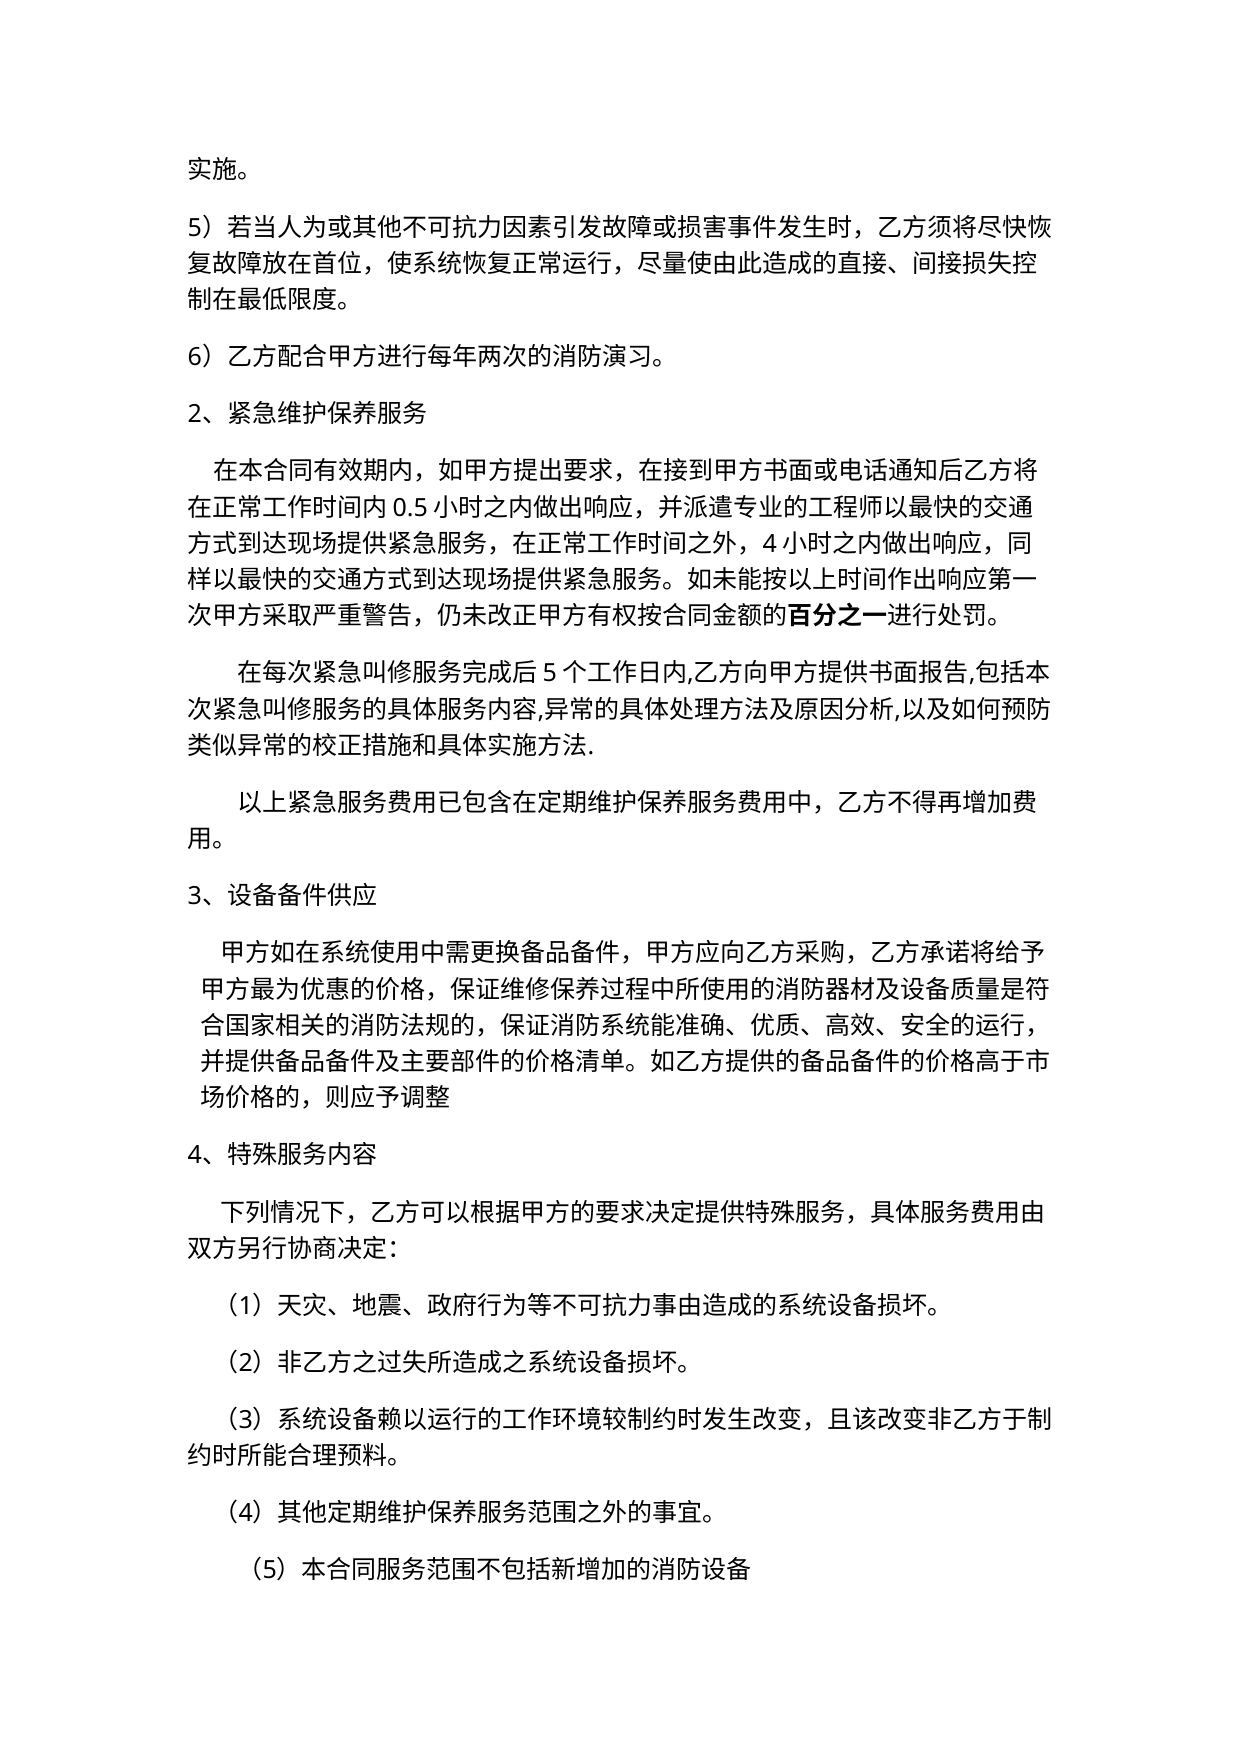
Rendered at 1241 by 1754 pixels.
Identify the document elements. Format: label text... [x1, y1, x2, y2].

text 以上紧急服务费用已包含在定期维护保养服务费用中，乙方不得再增加费用。 [187, 782, 1053, 855]
text 4、特殊服务内容 [187, 1135, 1053, 1171]
text 下列情况下，乙方可以根据甲方的要求决定提供特殊服务，具体服务费用由双方另行协商决定： [187, 1192, 1053, 1264]
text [187, 150, 1053, 186]
text （2）非乙方之过失所造成之系统设备损坏。 [187, 1342, 1053, 1379]
text 甲方如在系统使用中需更换备品备件，甲方应向乙方采购，乙方承诺将给予甲方最为优惠的价格，保证维修保养过程中所使用的消防器材及设备质量是符合国家相关的消防法规的，保证消防系统能准确、优质、高效、安全的运行，并提供备品备件及主要部件的价格清单。如乙方提供的备品备件的价格高于市场价格的，则应予调整 [187, 933, 1053, 1114]
text （3）系统设备赖以运行的工作环境较制约时发生改变，且该改变非乙方于制约时所能合理预料。 [187, 1399, 1053, 1472]
text （1）天灾、地震、政府行为等不可抗力事由造成的系统设备损坏。 [187, 1285, 1053, 1322]
text 3、设备备件供应 [187, 876, 1053, 912]
text 5）若当人为或其他不可抗力因素引发故障或损害事件发生时，乙方须将尽快恢复故障放在首位，使系统恢复正常运行，尽量使由此造成的直接、间接损失控制在最低限度。 [187, 207, 1053, 316]
text 6）乙方配合甲方进行每年两次的消防演习。 [187, 337, 1053, 373]
text 2、紧急维护保养服务 [187, 394, 1053, 430]
text （4）其他定期维护保养服务范围之外的事宜。 [187, 1493, 1053, 1529]
text （5）本合同服务范围不包括新增加的消防设备 [187, 1550, 1053, 1586]
text 在每次紧急叫修服务完成后5个工作日内,乙方向甲方提供书面报告,包括本次紧急叫修服务的具体服务内容,异常的具体处理方法及原因分析,以及如何预防类似异常的校正措施和具体实施方法. [187, 653, 1053, 762]
text 在本合同有效期内，如甲方提出要求，在接到甲方书面或电话通知后乙方将在正常工作时间内0.5小时之内做出响应，并派遣专业的工程师以最快的交通方式到达现场提供紧急服务，在正常工作时间之外，4小时之内做出响应，同样以最快的交通方式到达现场提供紧急服务。如未能按以上时间作出响应第一次甲方采取严重警告，仍未改正甲方有权按合同金额的百分之一进行处罚。 [187, 451, 1053, 632]
